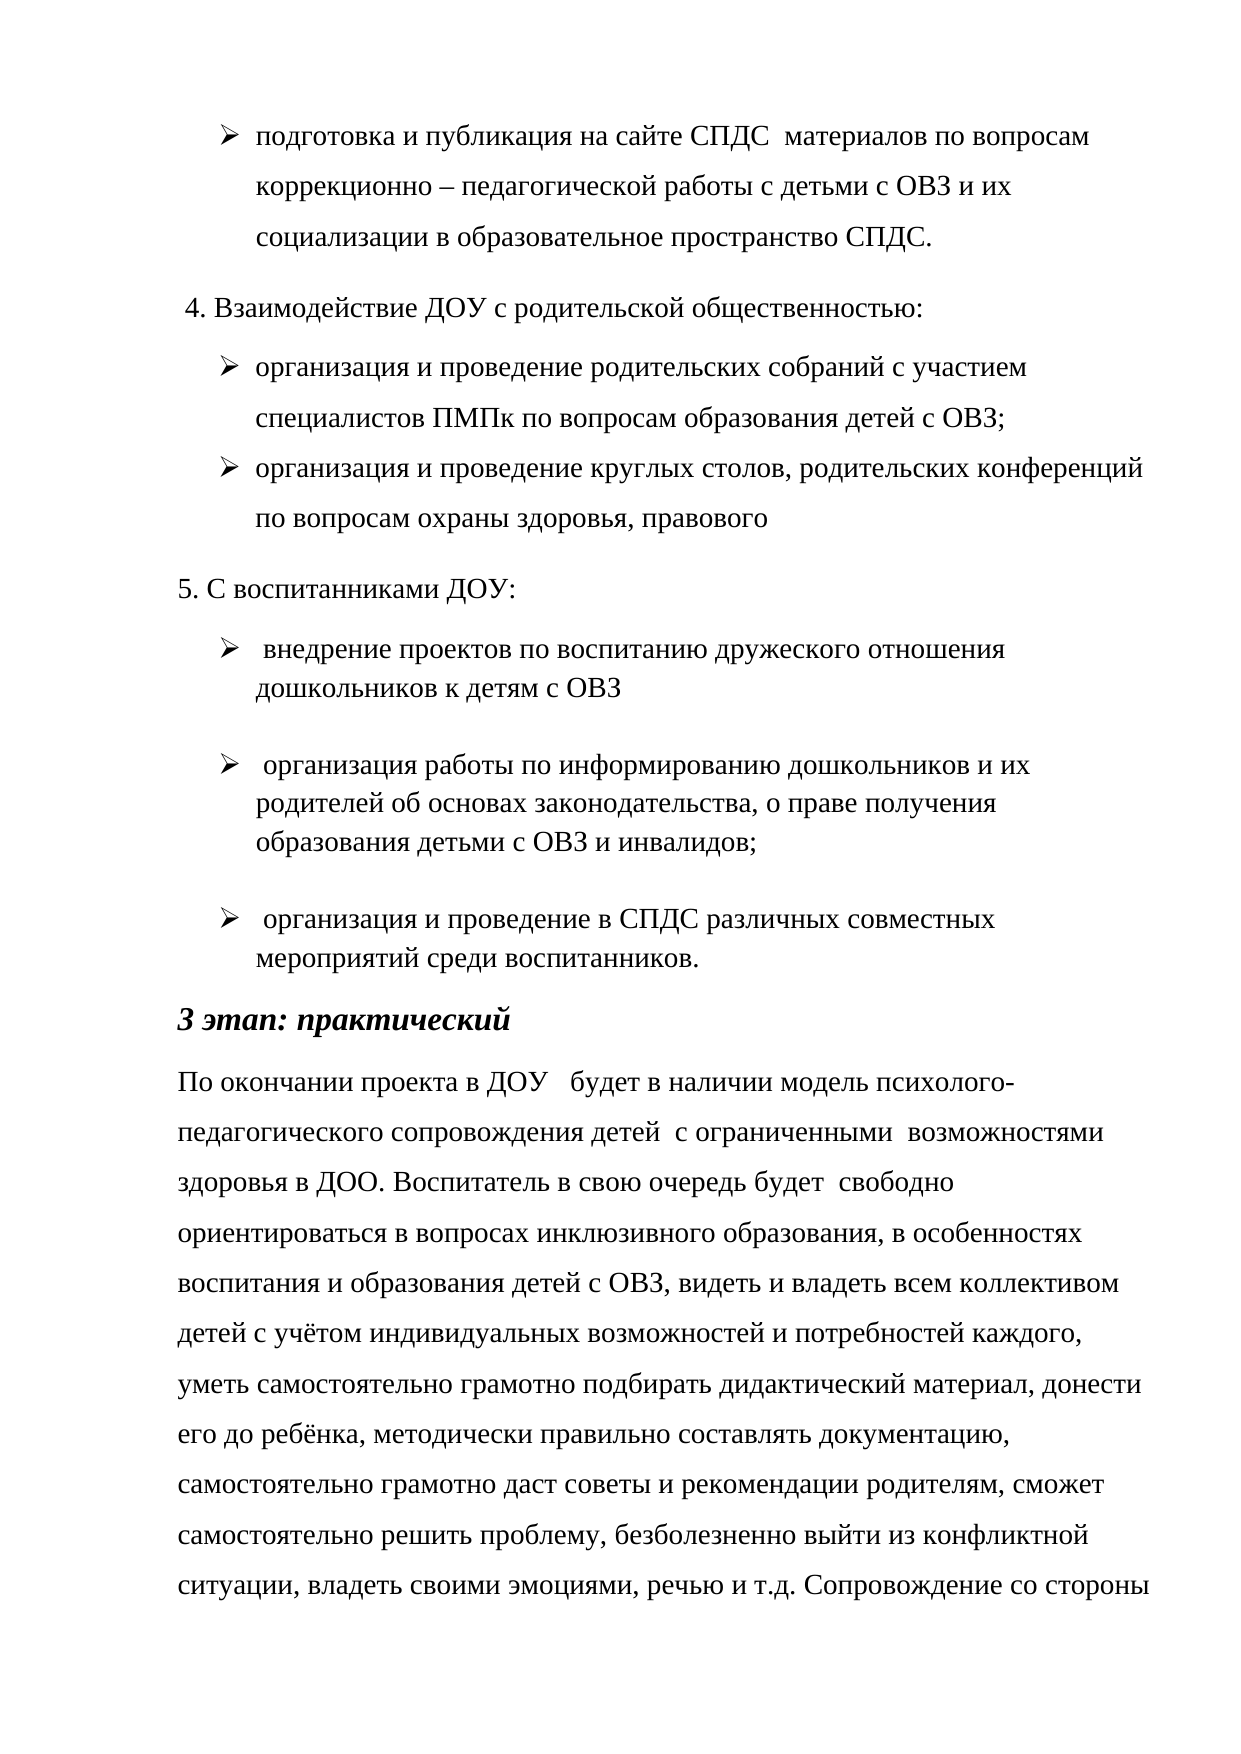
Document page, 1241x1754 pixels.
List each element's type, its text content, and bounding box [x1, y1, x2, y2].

list внедрение проектов по воспитанию дружеского отношения дошкольников к детям с ОВЗ [218, 631, 1152, 703]
text 3 этап: практический [177, 999, 1152, 1037]
list организация работы по информированию дошкольников и их родителей об основах законодательства, о праве получения образования детьми с ОВЗ и инвалидов; [218, 747, 1152, 857]
list организация и проведение круглых столов, родительских конференций по вопросам охраны здоровья, правового [218, 450, 1152, 534]
list подготовка и публикация на сайте СПДС материалов по вопросам коррекционно – педагогической работы с детьми с ОВЗ и их социализации в образовательное пространство СПДС. [218, 118, 1152, 252]
list организация и проведение родительских собраний с участием специалистов ПМПк по вопросам образования детей с ОВЗ; [218, 349, 1152, 433]
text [177, 1064, 1152, 1601]
text 4. Взаимодействие ДОУ с родительской общественностью: [177, 290, 1152, 323]
list организация и проведение в СПДС различных совместных мероприятий среди воспитанников. [218, 901, 1152, 973]
text 5. С воспитанниками ДОУ: [177, 572, 1152, 605]
